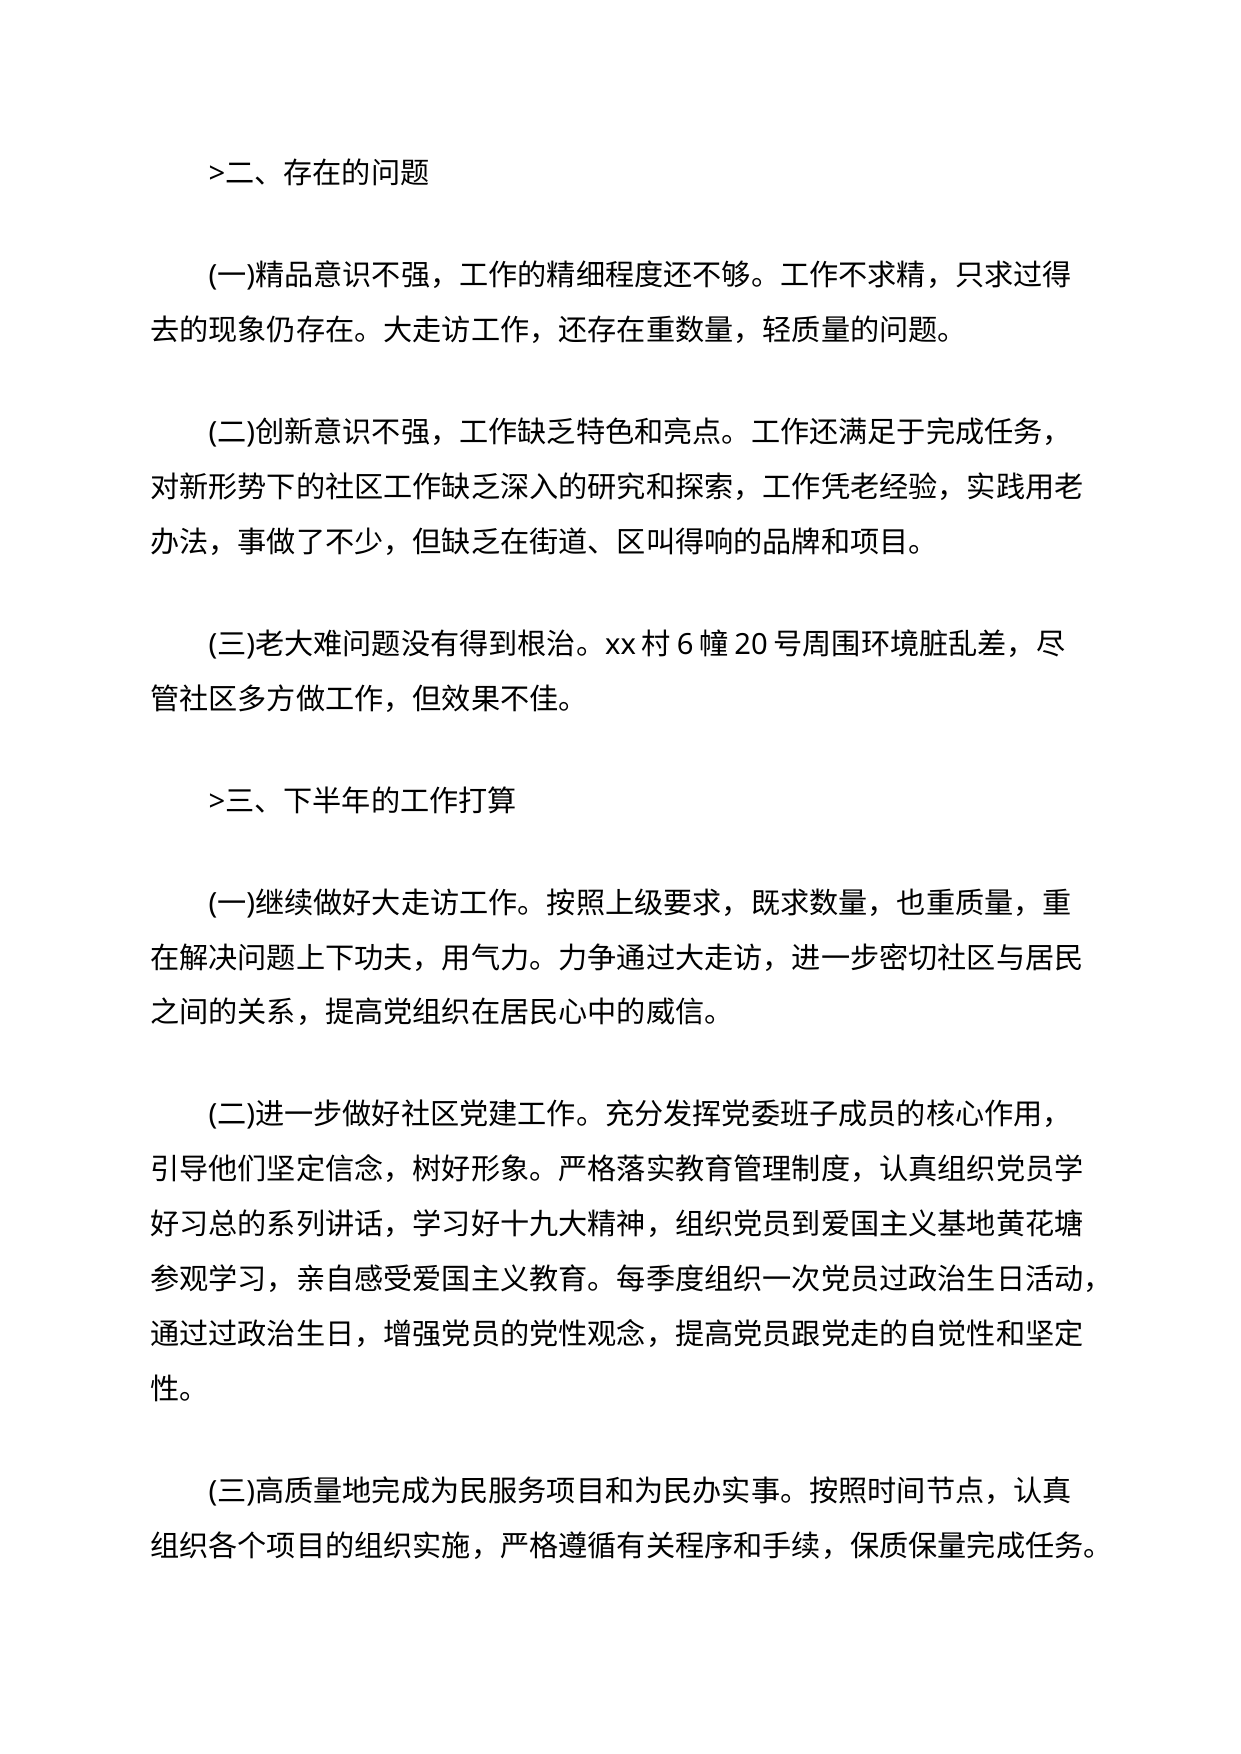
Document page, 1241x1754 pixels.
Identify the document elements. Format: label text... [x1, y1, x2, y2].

text (一)继续做好大走访工作。按照上级要求，既求数量，也重质量，重在解决问题上下功夫，用气力。力争通过大走访，进一步密切社区与居民之间的关系，提高党组织在居民心中的威信。 [150, 879, 1090, 1031]
text (二)创新意识不强，工作缺乏特色和亮点。工作还满足于完成任务，对新形势下的社区工作缺乏深入的研究和探索，工作凭老经验，实践用老办法，事做了不少，但缺乏在街道、区叫得响的品牌和项目。 [150, 409, 1090, 561]
text (三)高质量地完成为民服务项目和为民办实事。按照时间节点，认真组织各个项目的组织实施，严格遵循有关程序和手续，保质保量完成任务。 [150, 1467, 1090, 1564]
text (二)进一步做好社区党建工作。充分发挥党委班子成员的核心作用，引导他们坚定信念，树好形象。严格落实教育管理制度，认真组织党员学好习总的系列讲话，学习好十九大精神，组织党员到爱国主义基地黄花塘参观学习，亲自感受爱国主义教育。每季度组织一次党员过政治生日活动，通过过政治生日，增强党员的党性观念，提高党员跟党走的自觉性和坚定性。 [150, 1091, 1090, 1408]
text >二、存在的问题 [150, 150, 1090, 192]
text (三)老大难问题没有得到根治。xx村6幢20号周围环境脏乱差，尽管社区多方做工作，但效果不佳。 [150, 620, 1090, 718]
text (一)精品意识不强，工作的精细程度还不够。工作不求精，只求过得去的现象仍存在。大走访工作，还存在重数量，轻质量的问题。 [150, 252, 1090, 349]
text >三、下半年的工作打算 [150, 777, 1090, 819]
